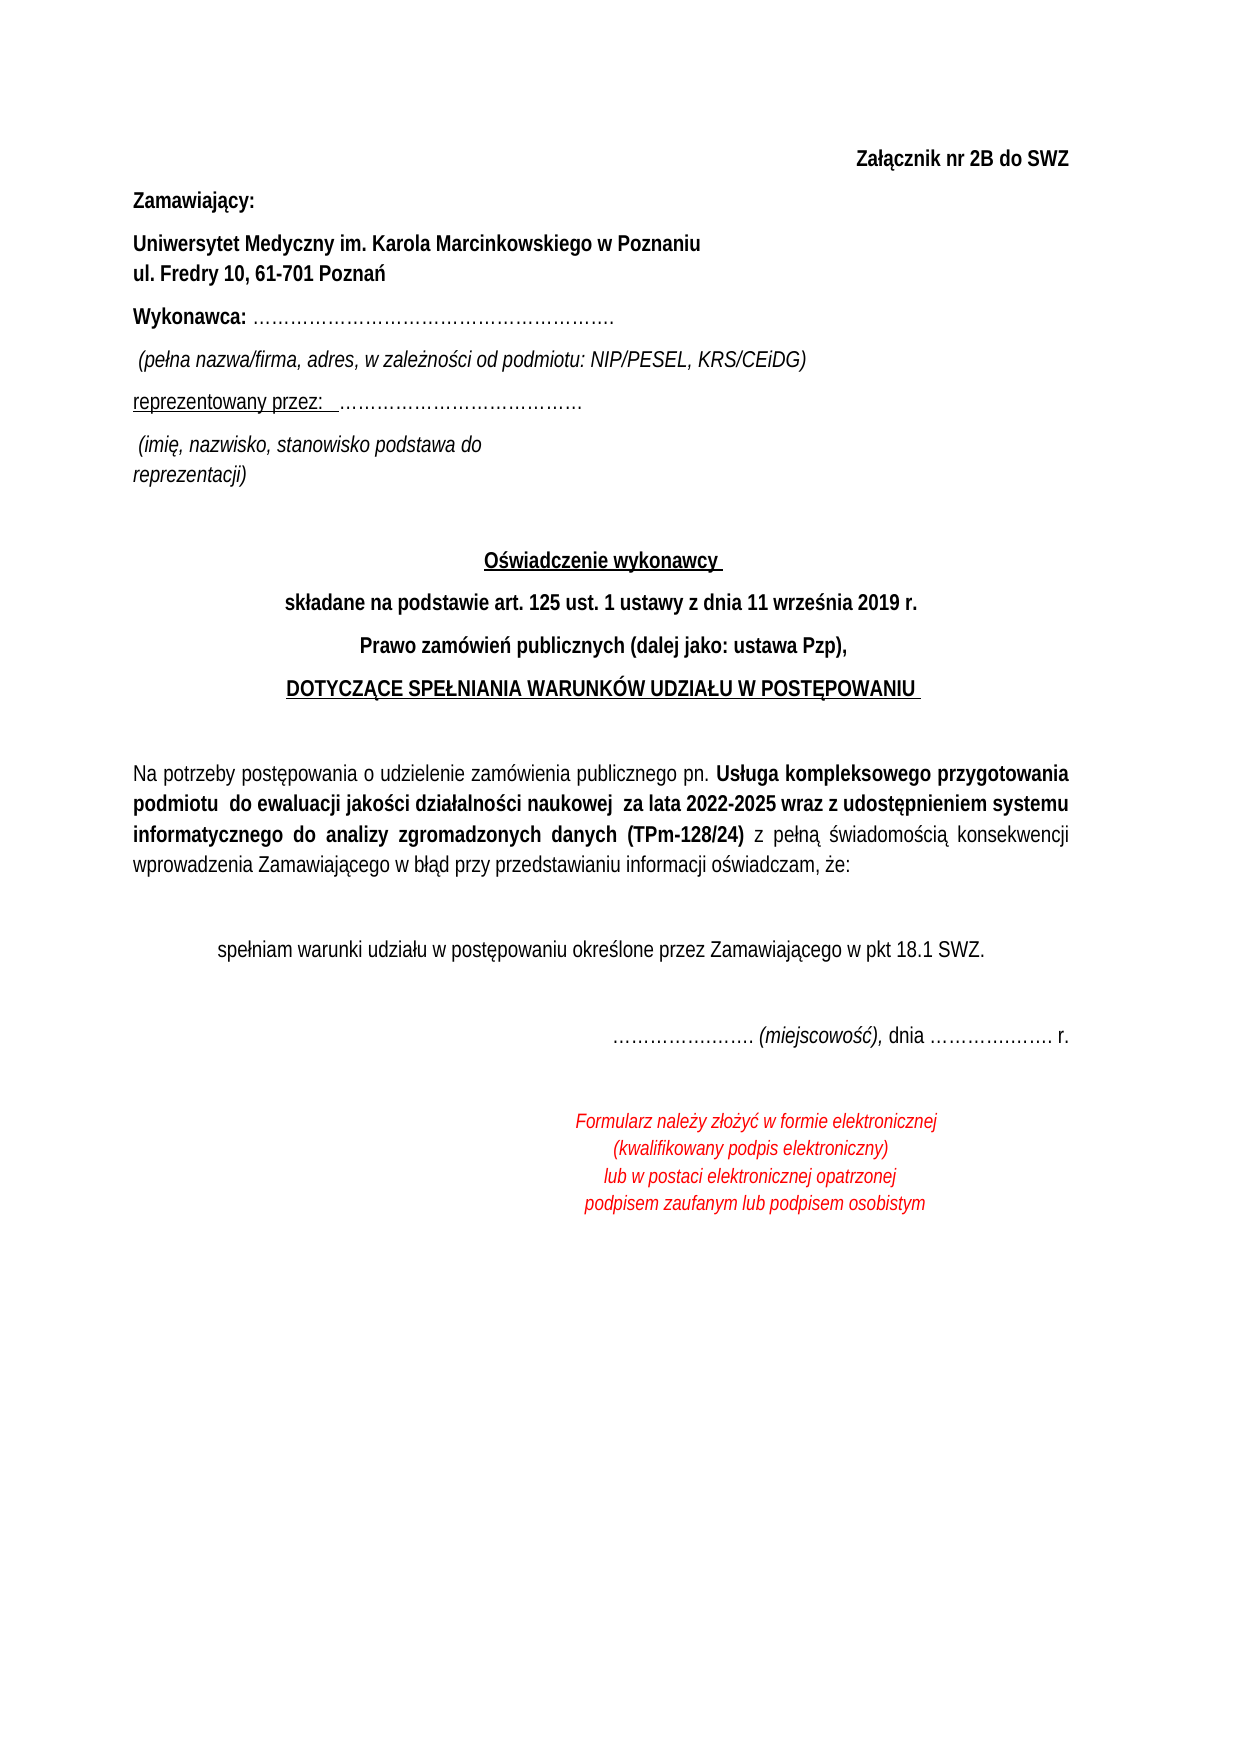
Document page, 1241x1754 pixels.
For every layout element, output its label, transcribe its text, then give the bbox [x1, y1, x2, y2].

text składane na podstawie art. 125 ust. 1 ustawy z dnia 11 września 2019 r. [133, 589, 1069, 616]
text Uniwersytet Medyczny im. Karola Marcinkowskiego w Poznaniu ul. Fredry 10, 61-701 Poznań [133, 230, 1069, 287]
text Zamawiający: [133, 187, 1069, 214]
text DOTYCZĄCE SPEŁNIANIA WARUNKÓW UDZIAŁU W POSTĘPOWANIU [133, 675, 1069, 701]
text Na potrzeby postępowania o udzielenie zamówienia publicznego pn. Usługa kompleksowego przygotowania podmiotu do ewaluacji jakości działalności naukowej za lata 2022-2025 wraz z udostępnieniem systemu informatycznego do analizy zgromadzonych danych (TPm-128/24) z pełną świadomością konsekwencji wprowadzenia Zamawiającego w błąd przy przedstawianiu informacji oświadczam, że: [133, 760, 1069, 877]
text spełniam warunki udziału w postępowaniu określone przez Zamawiającego w pkt 18.1 SWZ. [133, 936, 1069, 963]
text Oświadczenie wykonawcy [133, 547, 1069, 573]
text Załącznik nr 2B do SWZ [133, 144, 1069, 171]
text …………….……. (miejscowość), dnia ………….……. r. [133, 1022, 1069, 1048]
text Prawo zamówień publicznych (dalej jako: ustawa Pzp), [133, 632, 1069, 658]
text (pełna nazwa/firma, adres, w zależności od podmiotu: NIP/PESEL, KRS/CEiDG) [133, 346, 818, 372]
text Formularz należy złożyć w formie elektronicznej (kwalifikowany podpis elektroniczny) lub w postaci elektronicznej opatrzonej podpisem zaufanym lub podpisem osobistym [575, 1109, 1069, 1215]
text Wykonawca: …………………………………………………. [133, 303, 1069, 329]
text reprezentowany przez: ………………………………… [133, 388, 1069, 415]
text (imię, nazwisko, stanowisko podstawa do reprezentacji) [133, 431, 597, 488]
